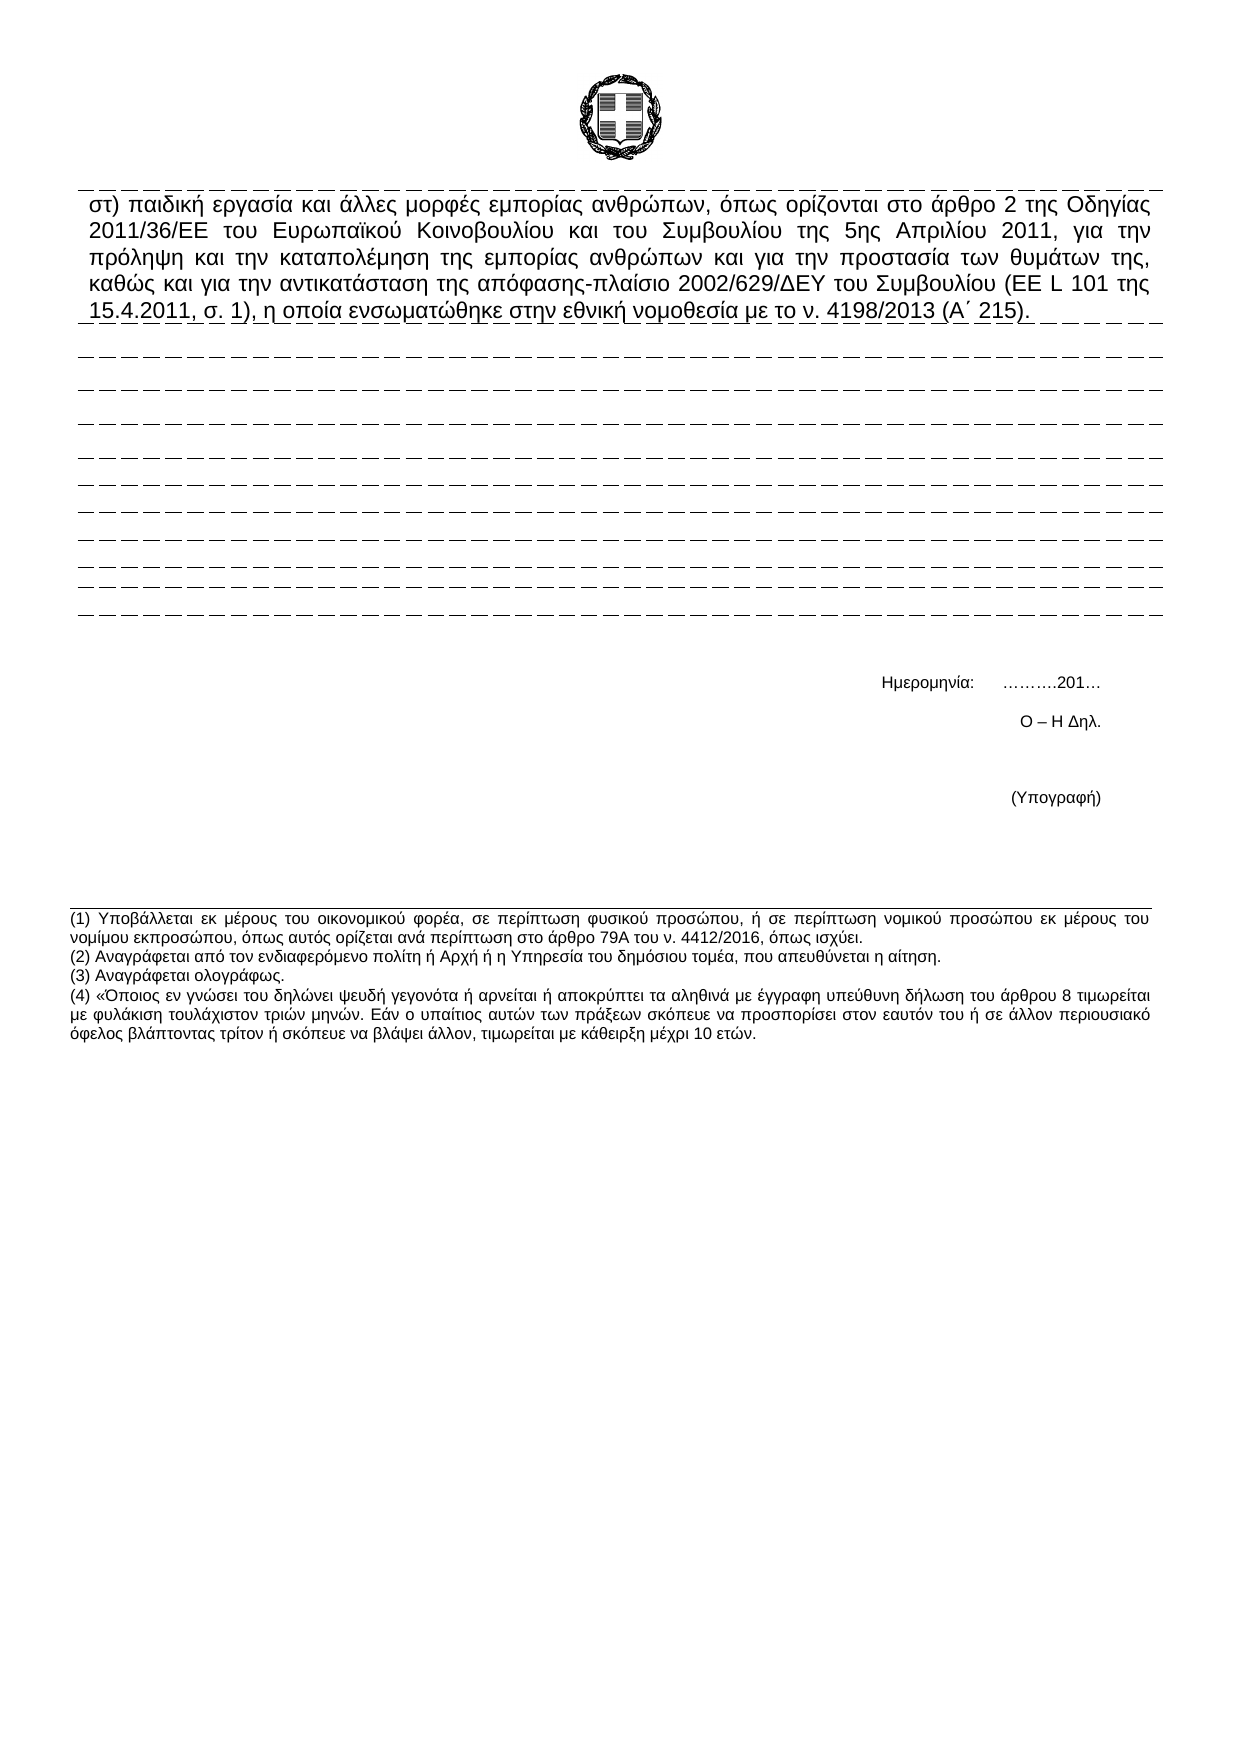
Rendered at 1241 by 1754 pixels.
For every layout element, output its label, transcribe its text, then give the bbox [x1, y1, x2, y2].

text (4) «Όποιος εν γνώσει του δηλώνει ψευδή γεγονότα ή αρνείται ή αποκρύπτει τα αληθινά με έγγραφη υπεύθυνη δήλωση του άρθρου 8 τιμωρείται με φυλάκιση τουλάχιστον τριών μηνών. Εάν ο υπαίτιος αυτών των πράξεων σκόπευε να προσπορίσει στον εαυτόν του ή σε άλλον περιουσιακό όφελος βλάπτοντας τρίτον ή σκόπευε να βλάψει άλλον, τιμωρείται με κάθειρξη μέχρι 10 ετών. [70, 985, 1152, 1043]
picture [577, 73, 664, 162]
text (1) Υποβάλλεται εκ μέρους του οικονομικού φορέα, σε περίπτωση φυσικού προσώπου, ή σε περίπτωση νομικού προσώπου εκ μέρους του νομίμου εκπροσώπου, όπως αυτός ορίζεται ανά περίπτωση στο άρθρο 79Α του ν. 4412/2016, όπως ισχύει. [70, 909, 1152, 947]
table_cell [78, 458, 1163, 485]
table_cell [78, 485, 1163, 512]
text (Υπογραφή) [89, 788, 1101, 807]
table_cell [78, 424, 1163, 457]
table_cell [78, 540, 1163, 567]
text Ημερομηνία: ……….201… [89, 673, 1101, 692]
text (3) Αναγράφεται ολογράφως. [70, 966, 1152, 985]
table_cell [78, 390, 1163, 424]
text Ο – Η Δηλ. [89, 712, 1101, 731]
table_cell [78, 357, 1163, 390]
table_cell [78, 512, 1163, 540]
table_cell [78, 323, 1163, 357]
table_header [78, 587, 1163, 615]
table_cell στ) παιδική εργασία και άλλες μορφές εμπορίας ανθρώπων, όπως ορίζονται στο άρθρο 2 της Οδηγίας 2011/36/ΕΕ του Ευρωπαϊκού Κοινοβουλίου και του Συμβουλίου της 5ης Απριλίου 2011, για την πρόληψη και την καταπολέμηση της εμπορίας ανθρώπων και για την προστασία των θυμάτων της, καθώς και για την αντικατάσταση της απόφασης-πλαίσιο 2002/629/ΔΕΥ του Συμβουλίου (ΕΕ L 101 της 15.4.2011, σ. 1), η οποία ενσωματώθηκε στην εθνική νομοθεσία με το ν. 4198/2013 (Α΄ 215). [78, 190, 1163, 323]
text (2) Αναγράφεται από τον ενδιαφερόμενο πολίτη ή Αρχή ή η Υπηρεσία του δημόσιου τομέα, που απευθύνεται η αίτηση. [70, 947, 1152, 966]
